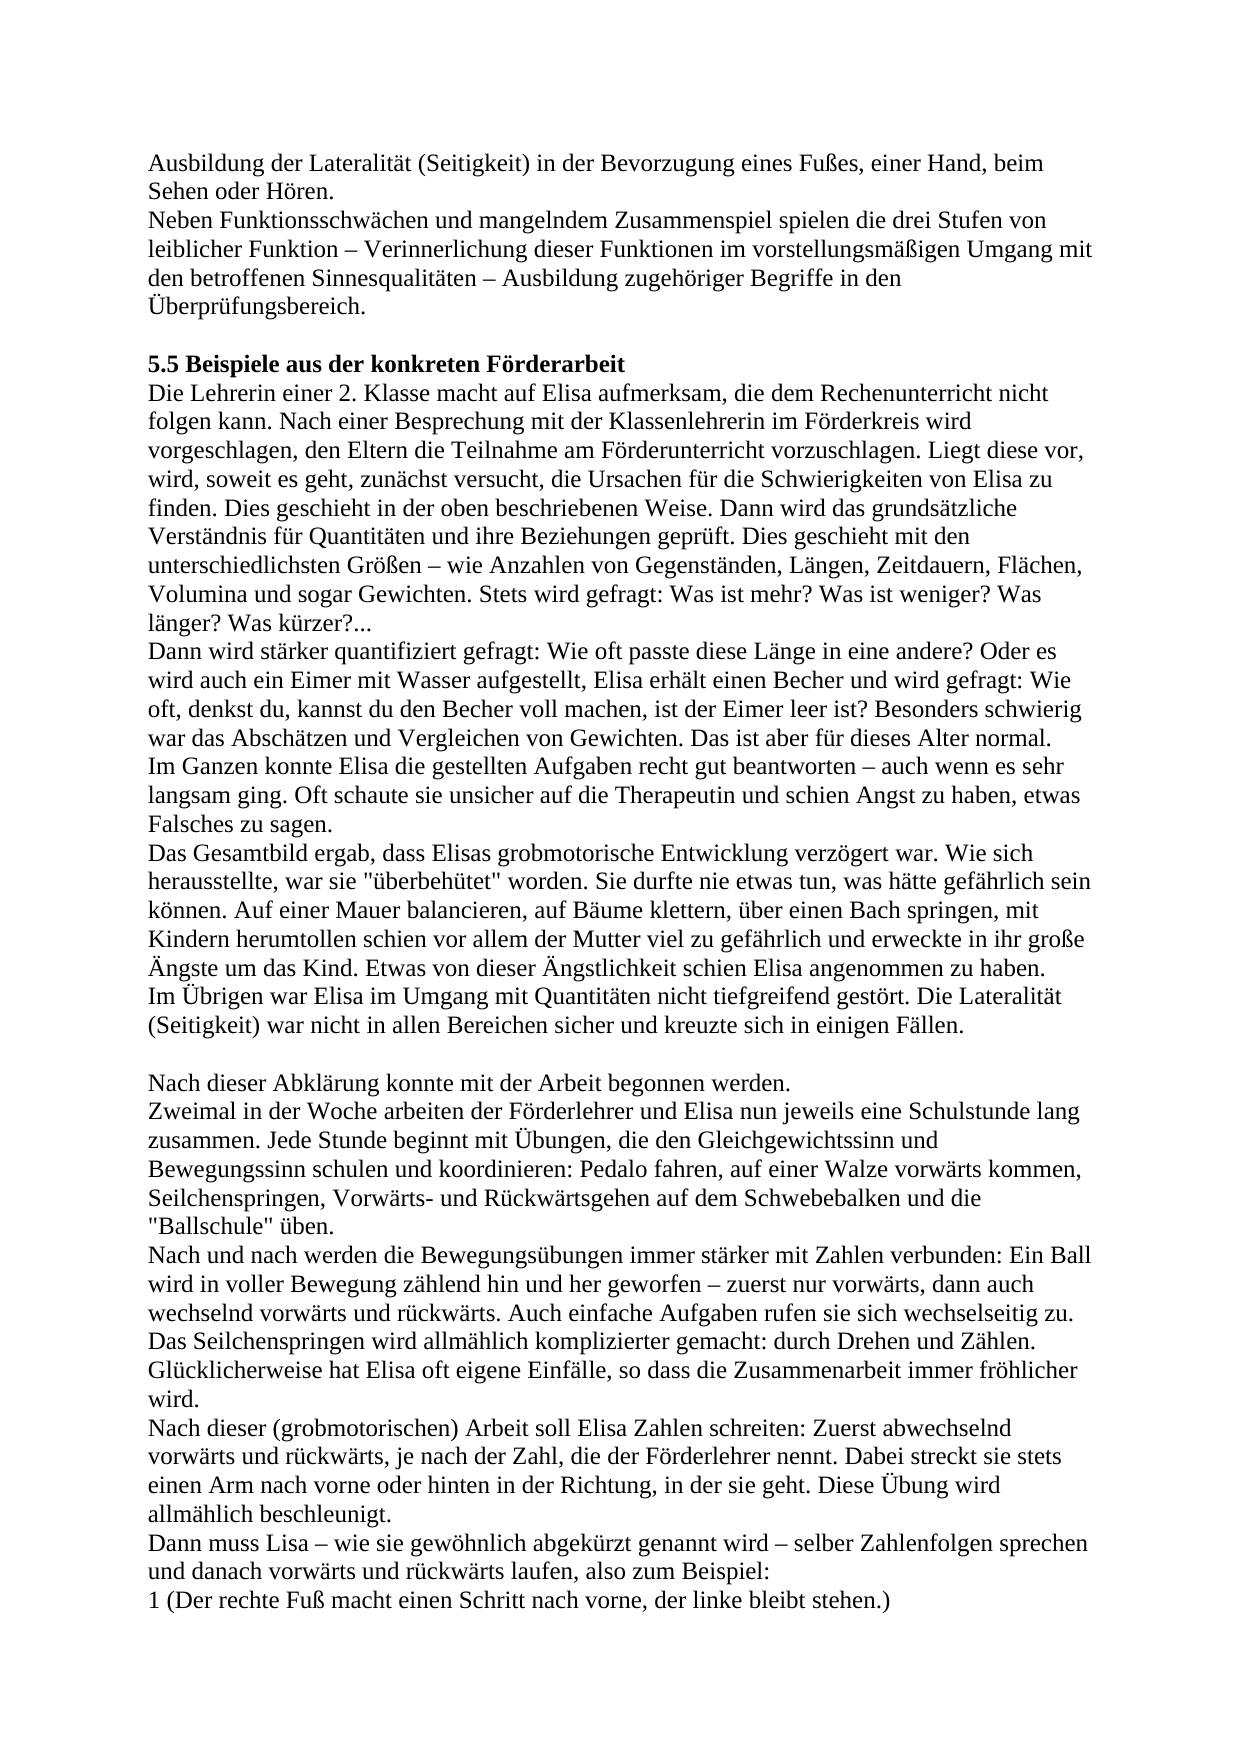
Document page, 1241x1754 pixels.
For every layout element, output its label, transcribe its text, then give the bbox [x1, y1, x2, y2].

text 5.5 Beispiele aus der konkreten Förderarbeit [148, 349, 1093, 378]
text Neben Funktionsschwächen und mangelndem Zusammenspiel spielen die drei Stufen von leiblicher Funktion – Verinnerlichung dieser Funktionen im vorstellungsmäßigen Umgang mit den betroffenen Sinnesqualitäten – Ausbildung zugehöriger Begriffe in den Überprüfungsbereich. [148, 205, 1093, 320]
text Im Übrigen war Elisa im Umgang mit Quantitäten nicht tiefgreifend gestört. Die Lateralität (Seitigkeit) war nicht in allen Bereichen sicher und kreuzte sich in einigen Fällen. [148, 981, 1093, 1039]
text Das Gesamtbild ergab, dass Elisas grobmotorische Entwicklung verzögert war. Wie sich herausstellte, war sie "überbehütet" worden. Sie durfte nie etwas tun, was hätte gefährlich sein können. Auf einer Mauer balancieren, auf Bäume klettern, über einen Bach springen, mit Kindern herumtollen schien vor allem der Mutter viel zu gefährlich und erweckte in ihr große Ängste um das Kind. Etwas von dieser Ängstlichkeit schien Elisa angenommen zu haben. [148, 838, 1093, 981]
text Im Ganzen konnte Elisa die gestellten Aufgaben recht gut beantworten – auch wenn es sehr langsam ging. Oft schaute sie unsicher auf die Therapeutin und schien Angst zu haben, etwas Falsches zu sagen. [148, 751, 1093, 838]
text Nach und nach werden die Bewegungsübungen immer stärker mit Zahlen verbunden: Ein Ball wird in voller Bewegung zählend hin und her geworfen – zuerst nur vorwärts, dann auch wechselnd vorwärts und rückwärts. Auch einfache Aufgaben rufen sie sich wechselseitig zu. Das Seilchenspringen wird allmählich komplizierter gemacht: durch Drehen und Zählen. Glücklicherweise hat Elisa oft eigene Einfälle, so dass die Zusammenarbeit immer fröhlicher wird. [148, 1240, 1093, 1413]
text Zweimal in der Woche arbeiten der Förderlehrer und Elisa nun jeweils eine Schulstunde lang zusammen. Jede Stunde beginnt mit Übungen, die den Gleichgewichtssinn und Bewegungssinn schulen und koordinieren: Pedalo fahren, auf einer Walze vorwärts kommen, Seilchenspringen, Vorwärts- und Rückwärtsgehen auf dem Schwebebalken und die "Ballschule" üben. [148, 1096, 1093, 1240]
text Nach dieser Abklärung konnte mit der Arbeit begonnen werden. [148, 1068, 1093, 1096]
text Dann muss Lisa – wie sie gewöhnlich abgekürzt genannt wird – selber Zahlenfolgen sprechen und danach vorwärts und rückwärts laufen, also zum Beispiel: [148, 1528, 1093, 1585]
text Die Lehrerin einer 2. Klasse macht auf Elisa aufmerksam, die dem Rechenunterricht nicht folgen kann. Nach einer Besprechung mit der Klassenlehrerin im Förderkreis wird vorgeschlagen, den Eltern die Teilnahme am Förderunterricht vorzuschlagen. Liegt diese vor, wird, soweit es geht, zunächst versucht, die Ursachen für die Schwierigkeiten von Elisa zu finden. Dies geschieht in der oben beschriebenen Weise. Dann wird das grundsätzliche Verständnis für Quantitäten und ihre Beziehungen geprüft. Dies geschieht mit den unterschiedlichsten Größen – wie Anzahlen von Gegenständen, Längen, Zeitdauern, Flächen, Volumina und sogar Gewichten. Stets wird gefragt: Was ist mehr? Was ist weniger? Was länger? Was kürzer?... [148, 378, 1093, 636]
text 1 (Der rechte Fuß macht einen Schritt nach vorne, der linke bleibt stehen.) [148, 1585, 1093, 1614]
text Dann wird stärker quantifiziert gefragt: Wie oft passte diese Länge in eine andere? Oder es wird auch ein Eimer mit Wasser aufgestellt, Elisa erhält einen Becher und wird gefragt: Wie oft, denkst du, kannst du den Becher voll machen, ist der Eimer leer ist? Besonders schwierig war das Abschätzen und Vergleichen von Gewichten. Das ist aber für dieses Alter normal. [148, 636, 1093, 751]
text Nach dieser (grobmotorischen) Arbeit soll Elisa Zahlen schreiten: Zuerst abwechselnd vorwärts und rückwärts, je nach der Zahl, die der Förderlehrer nennt. Dabei streckt sie stets einen Arm nach vorne oder hinten in der Richtung, in der sie geht. Diese Übung wird allmählich beschleunigt. [148, 1413, 1093, 1528]
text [148, 148, 1093, 205]
